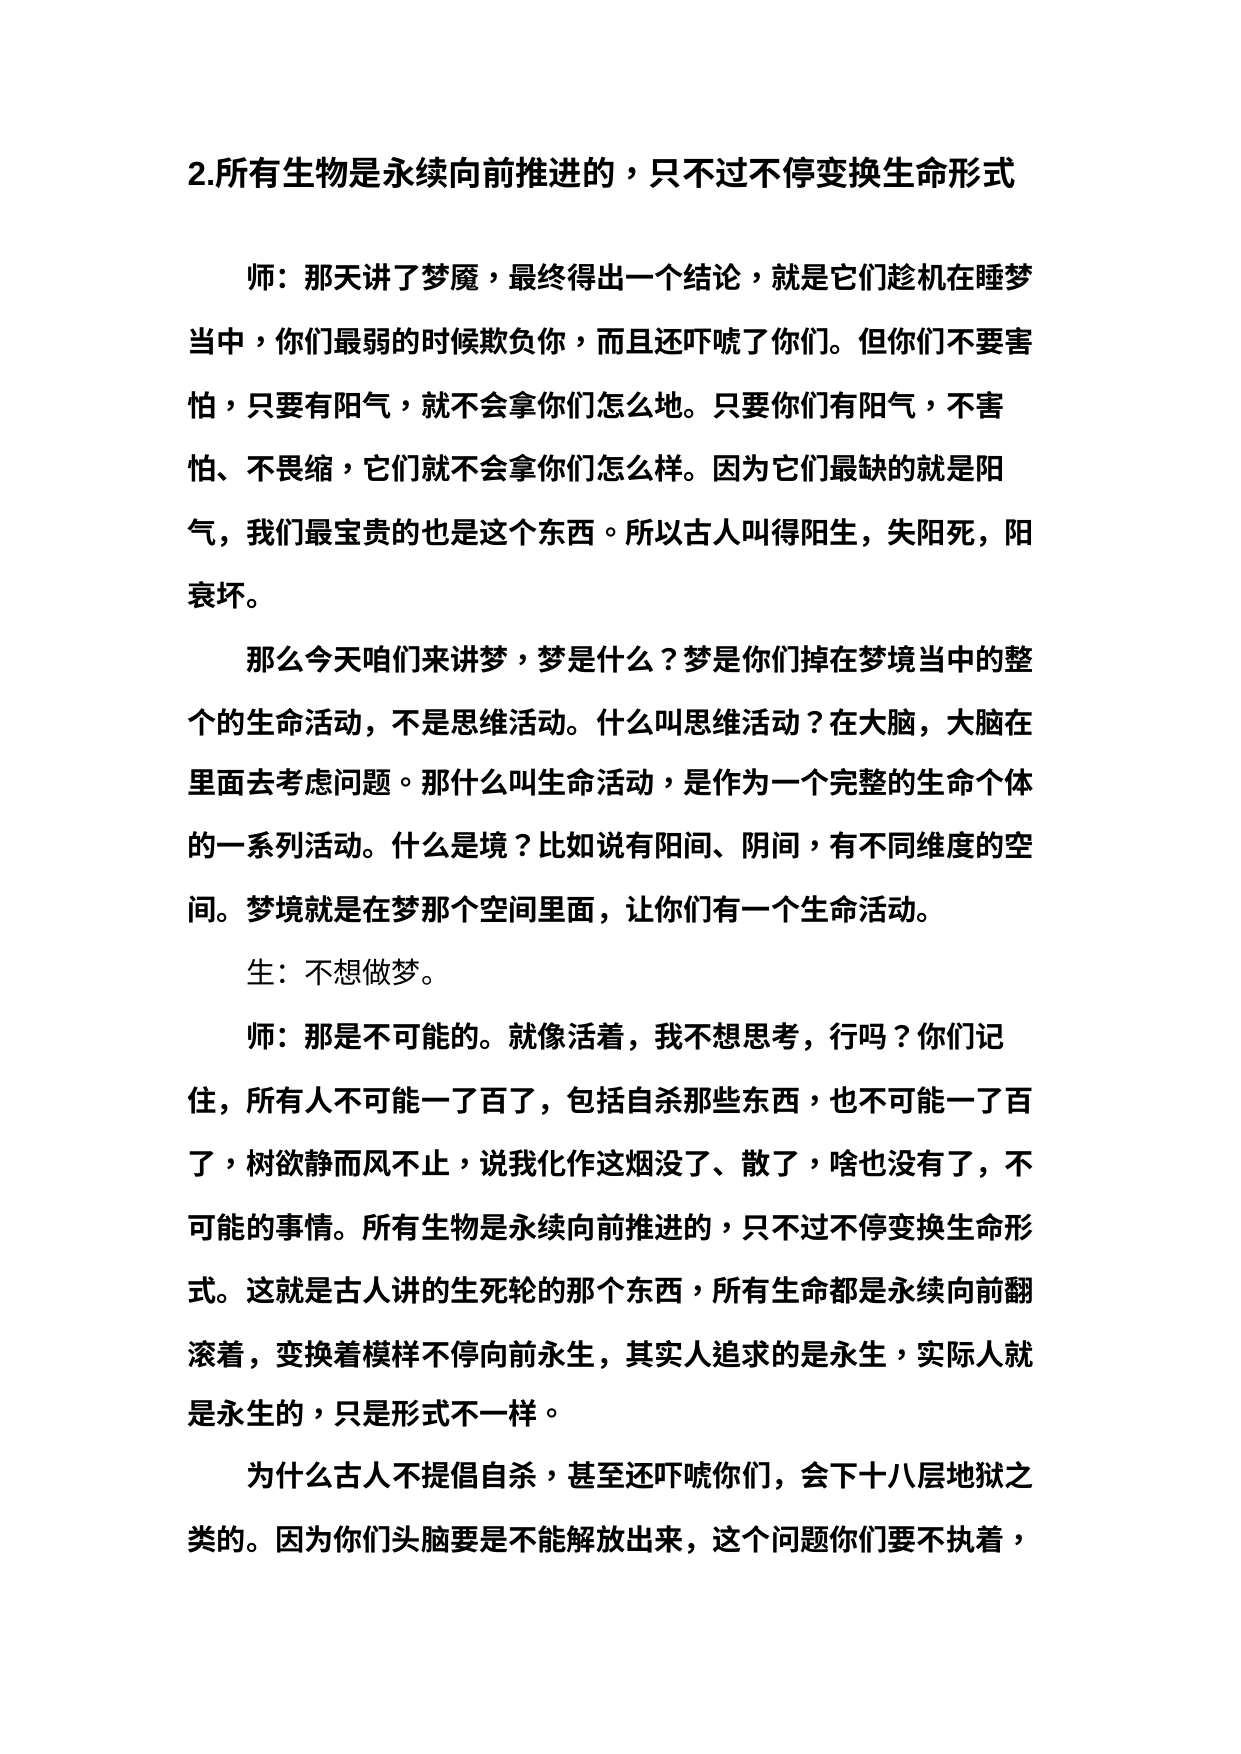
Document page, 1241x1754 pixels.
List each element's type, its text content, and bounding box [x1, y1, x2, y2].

text 师：那是不可能的。就像活着，我不想思考，行吗？你们记住，所有人不可能一了百了，包括自杀那些东西，也不可能一了百了，树欲静而风不止，说我化作这烟没了、散了，啥也没有了，不可能的事情。所有生物是永续向前推进的，只不过不停变换生命形式。这就是古人讲的生死轮的那个东西，所有生命都是永续向前翻滚着，变换着模样不停向前永生，其实人追求的是永生，实际人就是永生的，只是形式不一样。 [187, 1013, 1053, 1433]
text 那么今天咱们来讲梦，梦是什么？梦是你们掉在梦境当中的整个的生命活动，不是思维活动。什么叫思维活动？在大脑，大脑在里面去考虑问题。那什么叫生命活动，是作为一个完整的生命个体的一系列活动。什么是境？比如说有阳间、阴间，有不同维度的空间。梦境就是在梦那个空间里面，让你们有一个生命活动。 [187, 636, 1053, 929]
subtitle 2.所有生物是永续向前推进的，只不过不停变换生命形式 [187, 150, 1053, 195]
text 生：不想做梦。 [187, 950, 1053, 992]
text 师：那天讲了梦魇，最终得出一个结论，就是它们趁机在睡梦当中，你们最弱的时候欺负你，而且还吓唬了你们。但你们不要害怕，只要有阳气，就不会拿你们怎么地。只要你们有阳气，不害怕、不畏缩，它们就不会拿你们怎么样。因为它们最缺的就是阳气，我们最宝贵的也是这个东西。所以古人叫得阳生，失阳死，阳衰坏。 [187, 255, 1053, 615]
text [187, 1453, 1053, 1559]
